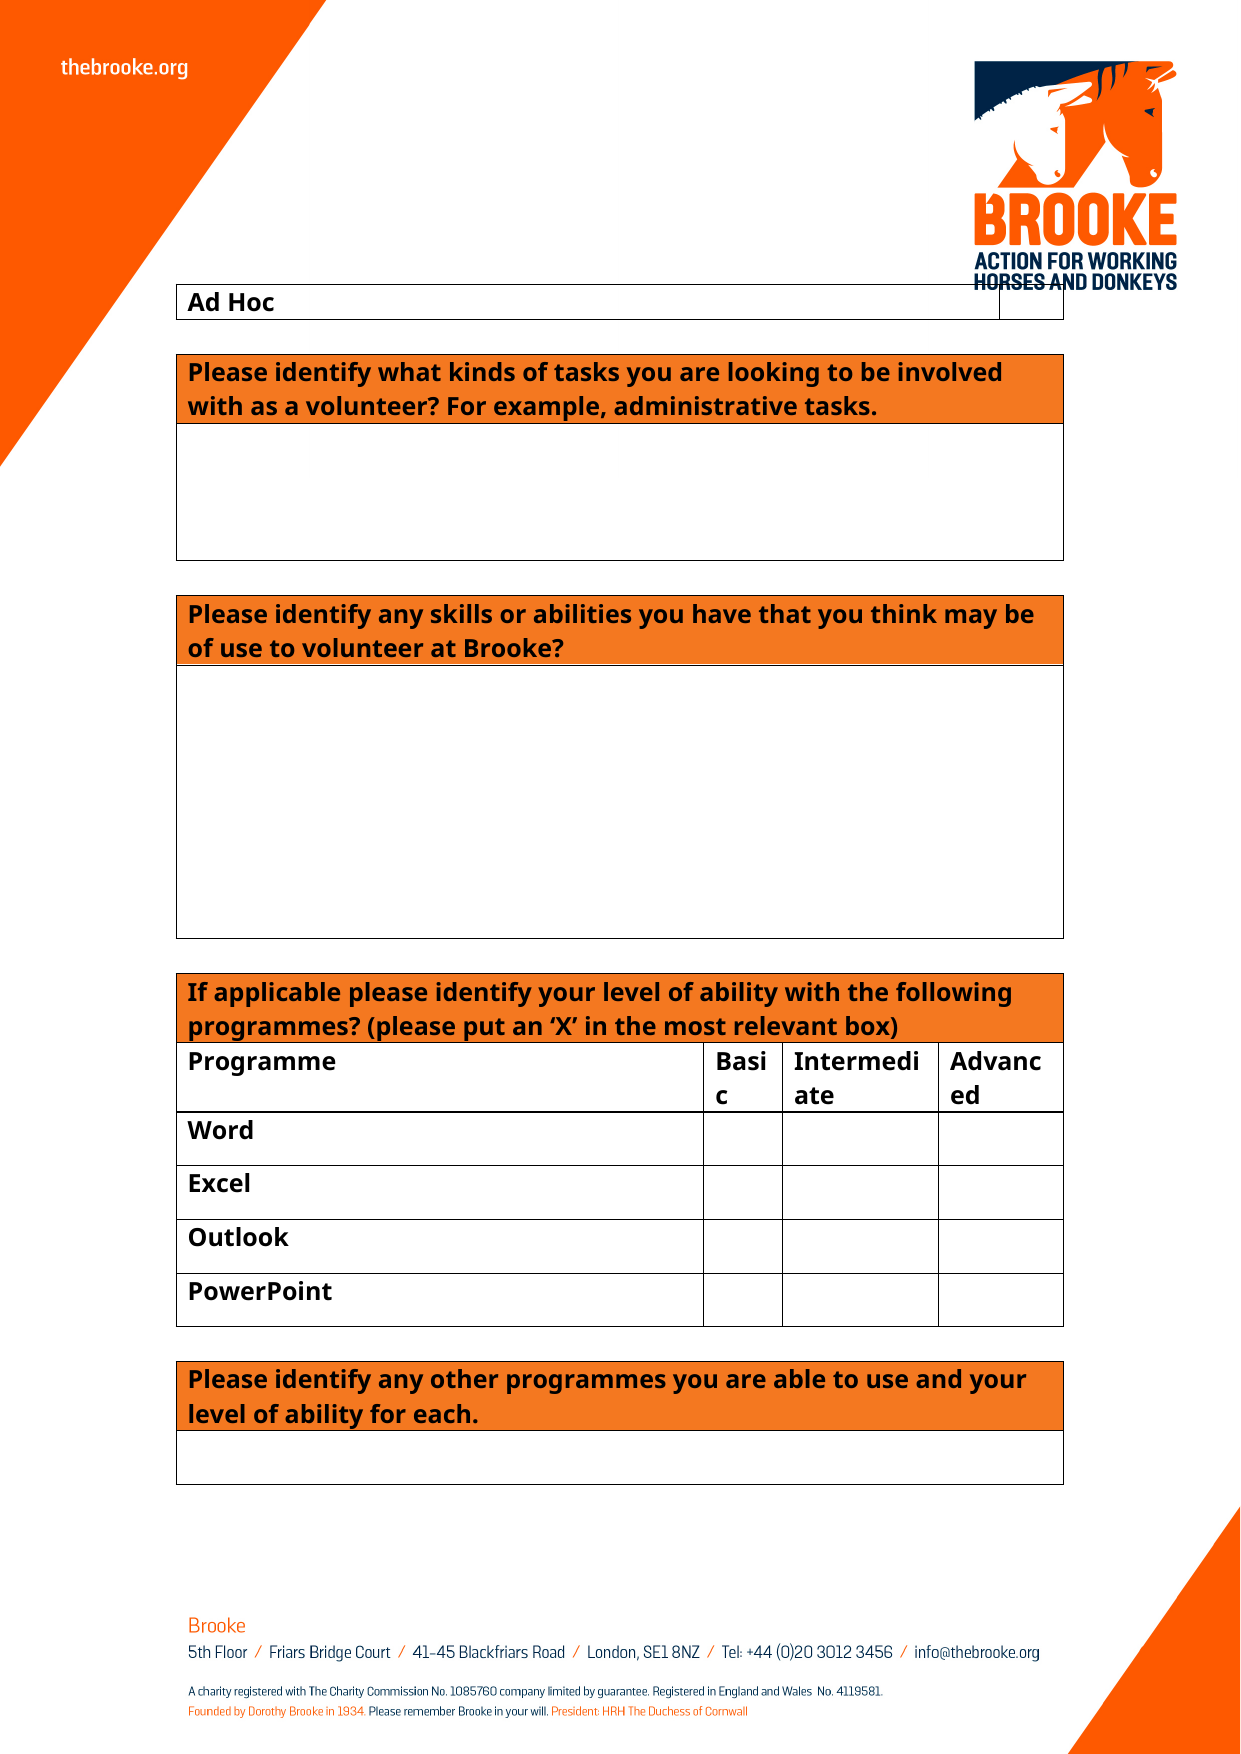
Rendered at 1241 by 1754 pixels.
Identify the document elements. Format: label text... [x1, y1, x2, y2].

picture [0, 0, 1238, 478]
table_cell Excel [177, 1166, 703, 1219]
table_header Please identify what kinds of tasks you are looking to be involved with as a volunteer? For example, administrative tasks. [177, 355, 1063, 423]
table_cell [783, 1113, 938, 1165]
table_cell Ad Hoc [177, 285, 999, 319]
table_cell [783, 1220, 938, 1272]
table_cell [177, 1431, 1063, 1484]
table_cell [1000, 285, 1063, 319]
table_cell [939, 1166, 1063, 1219]
table_cell PowerPoint [177, 1274, 703, 1326]
table_cell [939, 1220, 1063, 1272]
picture [0, 1491, 1241, 1754]
table_cell [939, 1274, 1063, 1326]
table_cell [177, 666, 1063, 938]
table_cell [783, 1166, 938, 1219]
table_cell [783, 1274, 938, 1326]
table_header Please identify any skills or abilities you have that you think may be of use to volunteer at Brooke? [177, 596, 1063, 664]
table_header If applicable please identify your level of ability with the following programmes? (please put an ‘X’ in the most relevant box) [177, 974, 1063, 1042]
table_header Please identify any other programmes you are able to use and your level of ability for each. [177, 1362, 1063, 1430]
table_cell [704, 1113, 782, 1165]
table_cell [939, 1113, 1063, 1165]
table_cell Basic [704, 1043, 782, 1111]
table_cell [704, 1220, 782, 1272]
table_cell Programme [177, 1043, 703, 1111]
table_cell [704, 1166, 782, 1219]
table_cell Word [177, 1113, 703, 1165]
table_cell [177, 424, 1063, 560]
table_cell Advanced [939, 1043, 1063, 1111]
table_cell [704, 1274, 782, 1326]
table_cell Intermediate [783, 1043, 938, 1111]
table_cell Outlook [177, 1220, 703, 1272]
